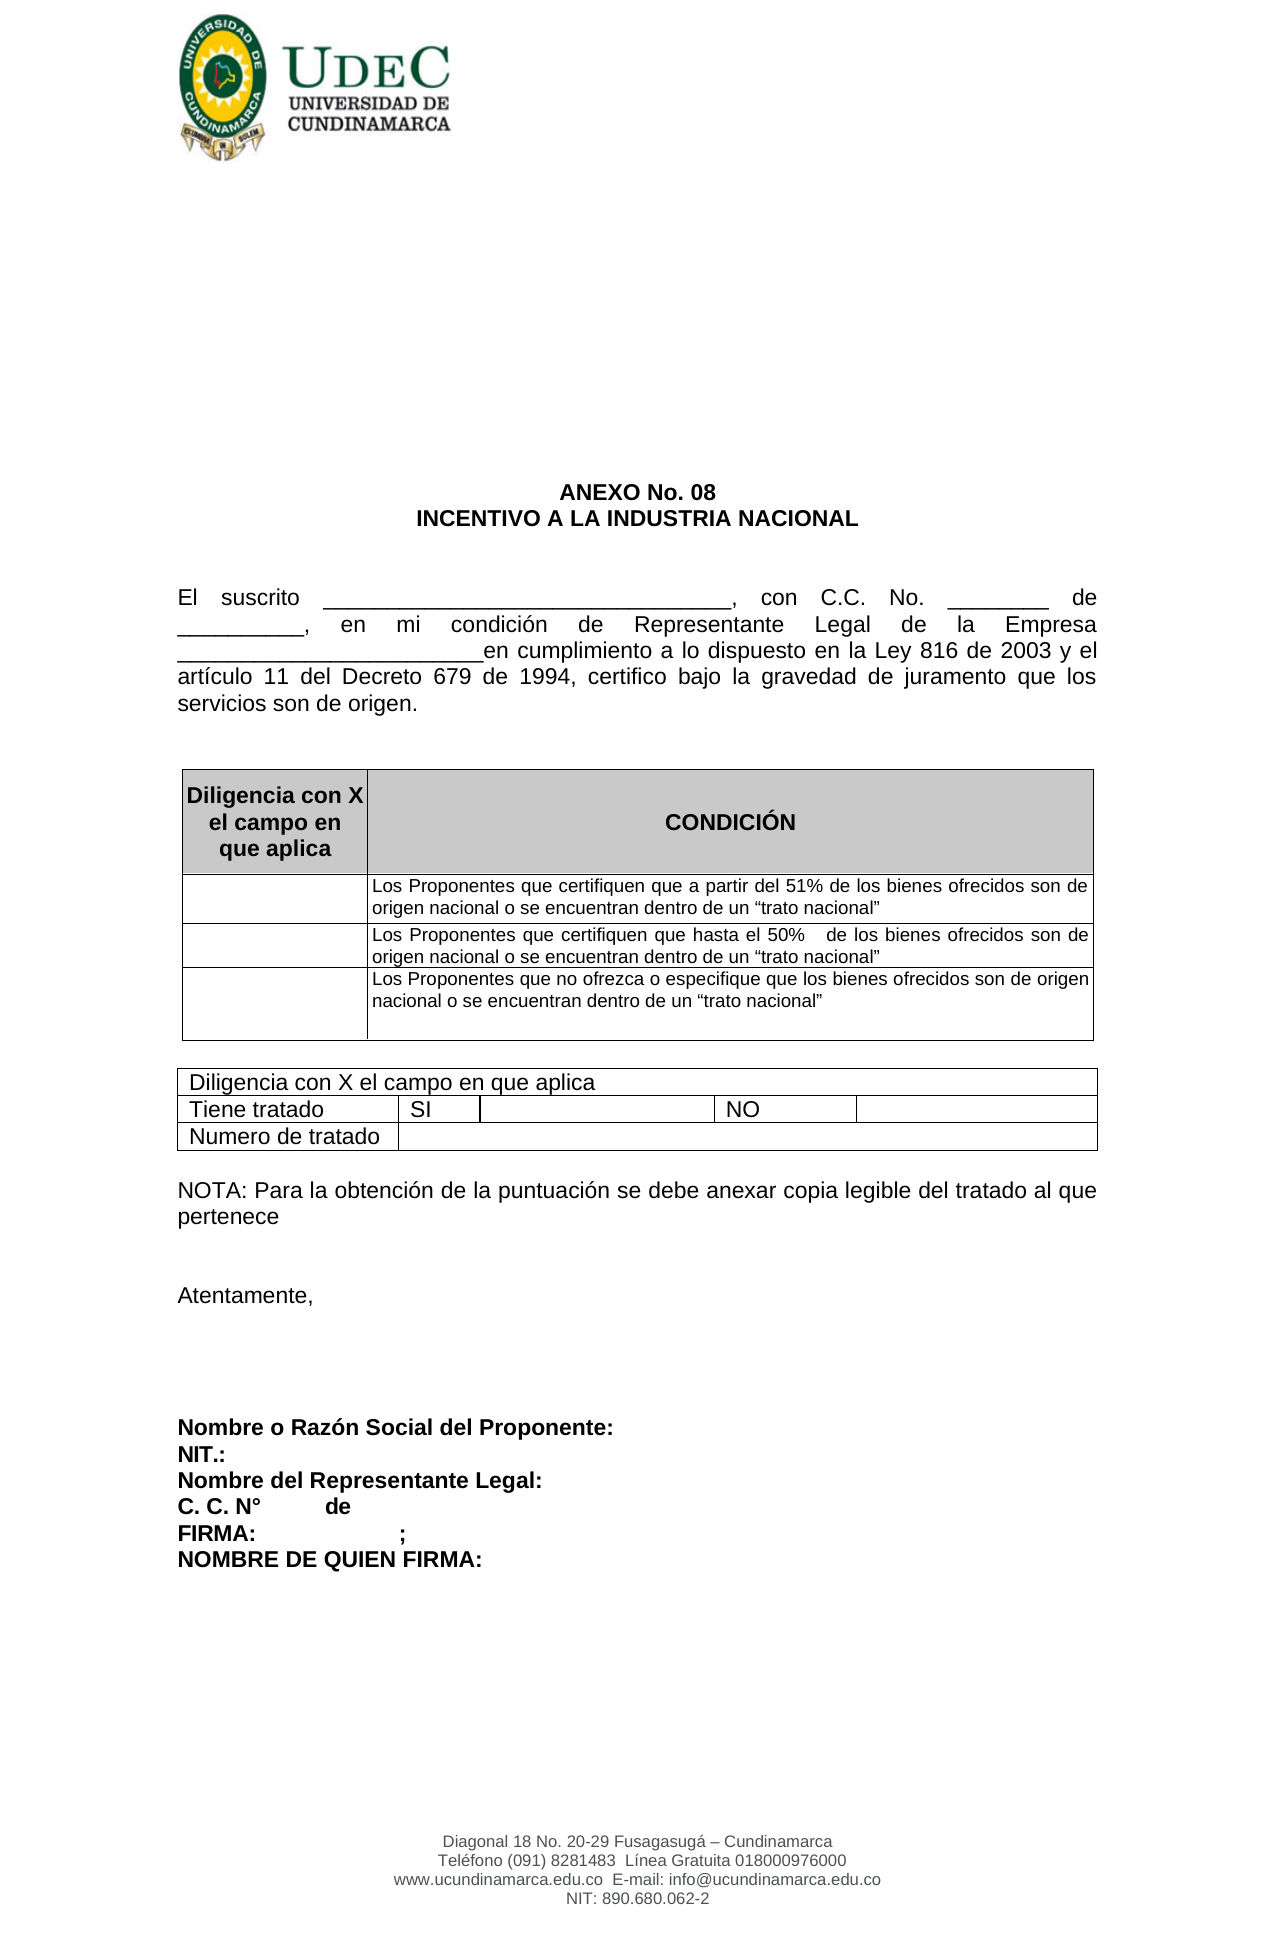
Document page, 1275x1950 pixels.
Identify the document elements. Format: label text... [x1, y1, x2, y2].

table_cell Tiene tratado [178, 1096, 398, 1122]
text NIT.: [177, 1441, 1098, 1467]
text Nombre o Razón Social del Proponente: [177, 1414, 1098, 1441]
text NOMBRE DE QUIEN FIRMA: [177, 1546, 1098, 1572]
picture [178, 13, 453, 163]
table_cell Los Proponentes que certifiquen que a partir del 51% de los bienes ofrecidos son de origen nacional o se encuentran dentro de un “trato nacional” [368, 875, 1093, 923]
table_cell Los Proponentes que certifiquen que hasta el 50% de los bienes ofrecidos son de origen nacional o se encuentran dentro de un “trato nacional” [368, 924, 1093, 966]
table_cell Numero de tratado [178, 1123, 398, 1149]
table_header Diligencia con X el campo en que aplica [183, 770, 367, 873]
text ANEXO No. 08 [177, 479, 1098, 505]
table_header Diligencia con X el campo en que aplica [178, 1069, 1097, 1095]
table_cell [183, 968, 367, 1039]
table_header CONDICIÓN [368, 770, 1093, 873]
text C. C. N° de [177, 1493, 1098, 1519]
text El suscrito ________________________________, con C.C. No. ________ de __________, en mi condición de Representante Legal de la Empresa ________________________en cumplimiento a lo dispuesto en la Ley 816 de 2003 y el artículo 11 del Decreto 679 de 1994, certifico bajo la gravedad de juramento que los servicios son de origen. [177, 584, 1098, 716]
table_cell [857, 1096, 1097, 1122]
table_cell NO [715, 1096, 856, 1122]
table_cell Los Proponentes que no ofrezca o especifique que los bienes ofrecidos son de origen nacional o se encuentran dentro de un “trato nacional” [368, 968, 1093, 1039]
table_cell [183, 924, 367, 966]
text FIRMA: ; [177, 1519, 1098, 1546]
text INCENTIVO A LA INDUSTRIA NACIONAL [177, 505, 1098, 531]
table_cell [183, 875, 367, 923]
text Nombre del Representante Legal: [177, 1467, 1098, 1493]
table_cell [481, 1096, 714, 1122]
table_cell SI [399, 1096, 479, 1122]
text Atentamente, [177, 1282, 1098, 1309]
table_cell [399, 1123, 1097, 1149]
text NOTA: Para la obtención de la puntuación se debe anexar copia legible del tratado al que pertenece [177, 1177, 1098, 1230]
